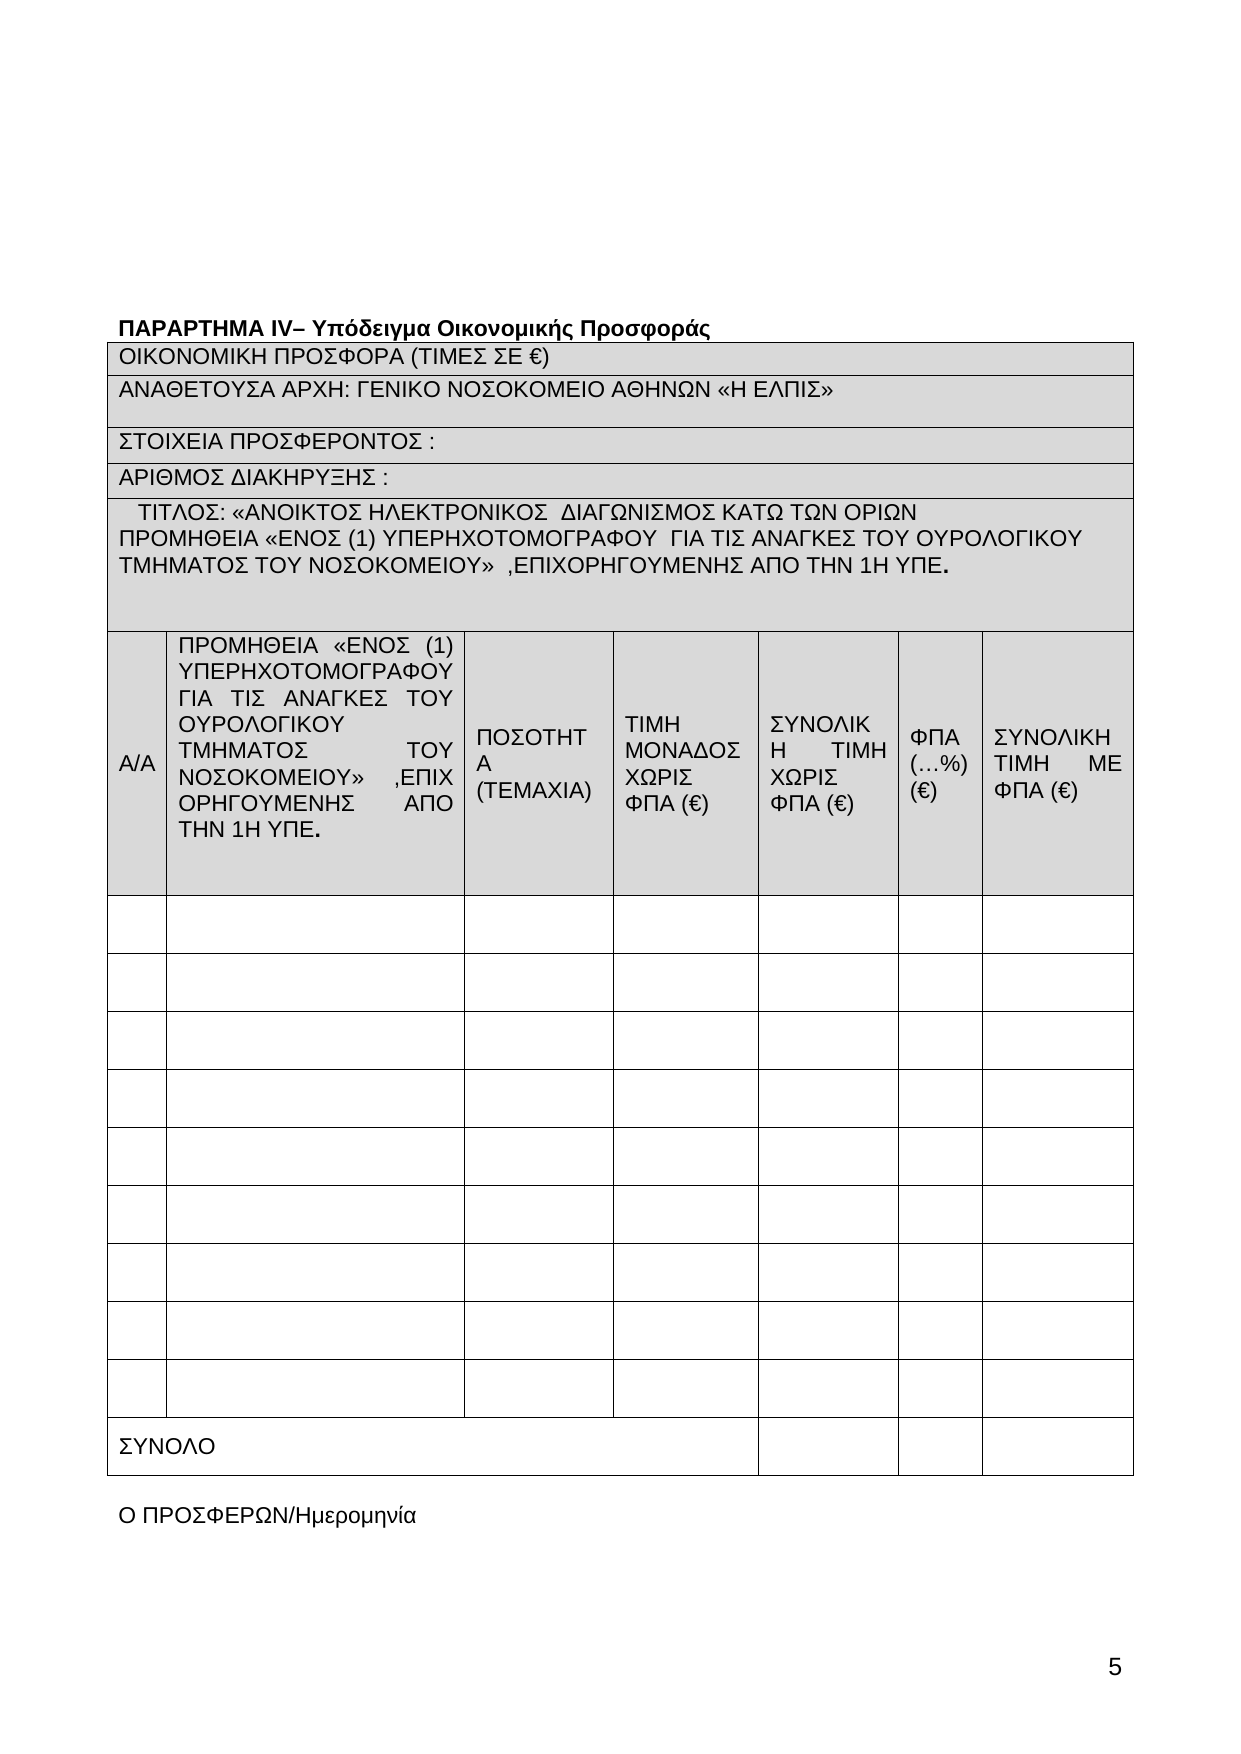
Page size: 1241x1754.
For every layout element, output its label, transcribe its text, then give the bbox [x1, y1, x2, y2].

table_cell ΣΥΝΟΛΙΚΗ ΤΙΜΗ ΜΕ ΦΠΑ (€) [983, 632, 1133, 895]
table_cell [614, 1012, 758, 1069]
table_cell [465, 954, 613, 1011]
table_cell [614, 1186, 758, 1243]
table_cell [899, 1360, 982, 1417]
table_cell [983, 1360, 1133, 1417]
table_cell [899, 954, 982, 1011]
table_cell [899, 1186, 982, 1243]
table_cell [983, 1418, 1133, 1474]
table_cell [167, 1070, 464, 1127]
table_cell [759, 1128, 898, 1185]
table_cell [899, 896, 982, 953]
table_cell [759, 896, 898, 953]
table_cell [983, 896, 1133, 953]
table_cell ΠΡΟΜΗΘΕΙΑ «ΕΝΟΣ (1) ΥΠΕΡΗΧΟΤΟΜΟΓΡΑΦΟΥ ΓΙΑ ΤΙΣ ΑΝΑΓΚΕΣ ΤΟΥ ΟΥΡΟΛΟΓΙΚΟΥ ΤΜΗΜΑΤΟΣ ΤΟΥ ΝΟΣΟΚΟΜΕΙΟΥ» ,ΕΠΙΧΟΡΗΓΟΥΜΕΝΗΣ ΑΠΟ ΤΗΝ 1Η ΥΠΕ. [167, 632, 464, 895]
table_cell [108, 1128, 166, 1185]
table_cell ΑΡΙΘΜΟΣ ΔΙΑΚΗΡΥΞΗΣ : [108, 464, 1133, 498]
table_cell [108, 1186, 166, 1243]
table_cell [465, 1302, 613, 1359]
table_cell [759, 1418, 898, 1474]
table_cell [983, 1302, 1133, 1359]
table_cell [899, 1012, 982, 1069]
table_cell [465, 1244, 613, 1301]
table_cell [167, 1186, 464, 1243]
table_cell [614, 1128, 758, 1185]
table_cell [465, 1360, 613, 1417]
table_cell [614, 1302, 758, 1359]
table_cell [983, 1012, 1133, 1069]
table_cell [108, 1360, 166, 1417]
table_cell [167, 1360, 464, 1417]
table_cell [759, 1360, 898, 1417]
table_cell ΑΝΑΘΕΤΟΥΣΑ ΑΡΧΗ: ΓΕΝΙΚΟ ΝΟΣΟΚΟΜΕΙΟ ΑΘΗΝΩΝ «Η ΕΛΠΙΣ» [108, 376, 1133, 427]
table_cell ΤΙΜΗ ΜΟΝΑΔΟΣ ΧΩΡΙΣ ΦΠΑ (€) [614, 632, 758, 895]
table_cell [167, 1012, 464, 1069]
table_cell [899, 1302, 982, 1359]
table_cell [983, 1128, 1133, 1185]
table_cell [108, 1012, 166, 1069]
table_cell [759, 1302, 898, 1359]
table_cell [759, 1244, 898, 1301]
table_cell ΦΠΑ (…%) (€) [899, 632, 982, 895]
table_cell [108, 896, 166, 953]
table_cell [167, 1302, 464, 1359]
table_cell ΣΥΝΟΛΟ [108, 1418, 758, 1474]
table_cell [167, 1244, 464, 1301]
table_cell ΣΤΟΙΧΕΙΑ ΠΡΟΣΦΕΡΟΝΤΟΣ : [108, 428, 1133, 463]
table_cell [759, 1070, 898, 1127]
table_cell [983, 1186, 1133, 1243]
table_cell ΠΟΣΟΤΗΤΑ (ΤΕΜΑΧΙΑ) [465, 632, 613, 895]
table_cell [465, 1186, 613, 1243]
table_header ΟΙΚΟΝΟΜΙΚΗ ΠΡΟΣΦΟΡΑ (ΤΙΜΕΣ ΣΕ €) [108, 343, 1133, 375]
table_cell [614, 954, 758, 1011]
table_cell [614, 1070, 758, 1127]
table_cell [465, 896, 613, 953]
table_cell [614, 1244, 758, 1301]
table_cell [465, 1012, 613, 1069]
table_cell [759, 954, 898, 1011]
table_cell [759, 1186, 898, 1243]
table_cell [899, 1128, 982, 1185]
table_cell [465, 1128, 613, 1185]
table_cell [759, 1012, 898, 1069]
table_cell Α/Α [108, 632, 166, 895]
table_cell [167, 1128, 464, 1185]
table_cell [983, 954, 1133, 1011]
table_cell [614, 1360, 758, 1417]
table_cell [108, 1302, 166, 1359]
table_cell [899, 1418, 982, 1474]
text Ο ΠΡΟΣΦΕΡΩΝ/Ημερομηνία [118, 1502, 1122, 1528]
table_cell [108, 1070, 166, 1127]
table_cell ΣΥΝΟΛΙΚΗ ΤΙΜΗ ΧΩΡΙΣ ΦΠΑ (€) [759, 632, 898, 895]
table_cell [465, 1070, 613, 1127]
table_cell [108, 1244, 166, 1301]
table_cell [167, 954, 464, 1011]
table_cell [167, 896, 464, 953]
text ΠΑΡΑΡΤΗΜΑ IV– Υπόδειγμα Οικονομικής Προσφοράς [118, 315, 1122, 342]
table_cell [614, 896, 758, 953]
table_cell [899, 1244, 982, 1301]
table_cell [983, 1244, 1133, 1301]
table_cell [983, 1070, 1133, 1127]
table_cell ΤΙΤΛΟΣ: «ΑΝΟΙΚΤΟΣ ΗΛΕΚΤΡΟΝΙΚΟΣ ΔΙΑΓΩΝΙΣΜΟΣ ΚΑΤΩ ΤΩΝ ΟΡΙΩΝ ΠΡΟΜΗΘΕΙΑ «ΕΝΟΣ (1) ΥΠΕΡΗΧΟΤΟΜΟΓΡΑΦΟΥ ΓΙΑ ΤΙΣ ΑΝΑΓΚΕΣ ΤΟΥ ΟΥΡΟΛΟΓΙΚΟΥ ΤΜΗΜΑΤΟΣ ΤΟΥ ΝΟΣΟΚΟΜΕΙΟΥ» ,ΕΠΙΧΟΡΗΓΟΥΜΕΝΗΣ ΑΠΟ ΤΗΝ 1Η ΥΠΕ. [108, 499, 1133, 631]
table_cell [899, 1070, 982, 1127]
table_cell [108, 954, 166, 1011]
